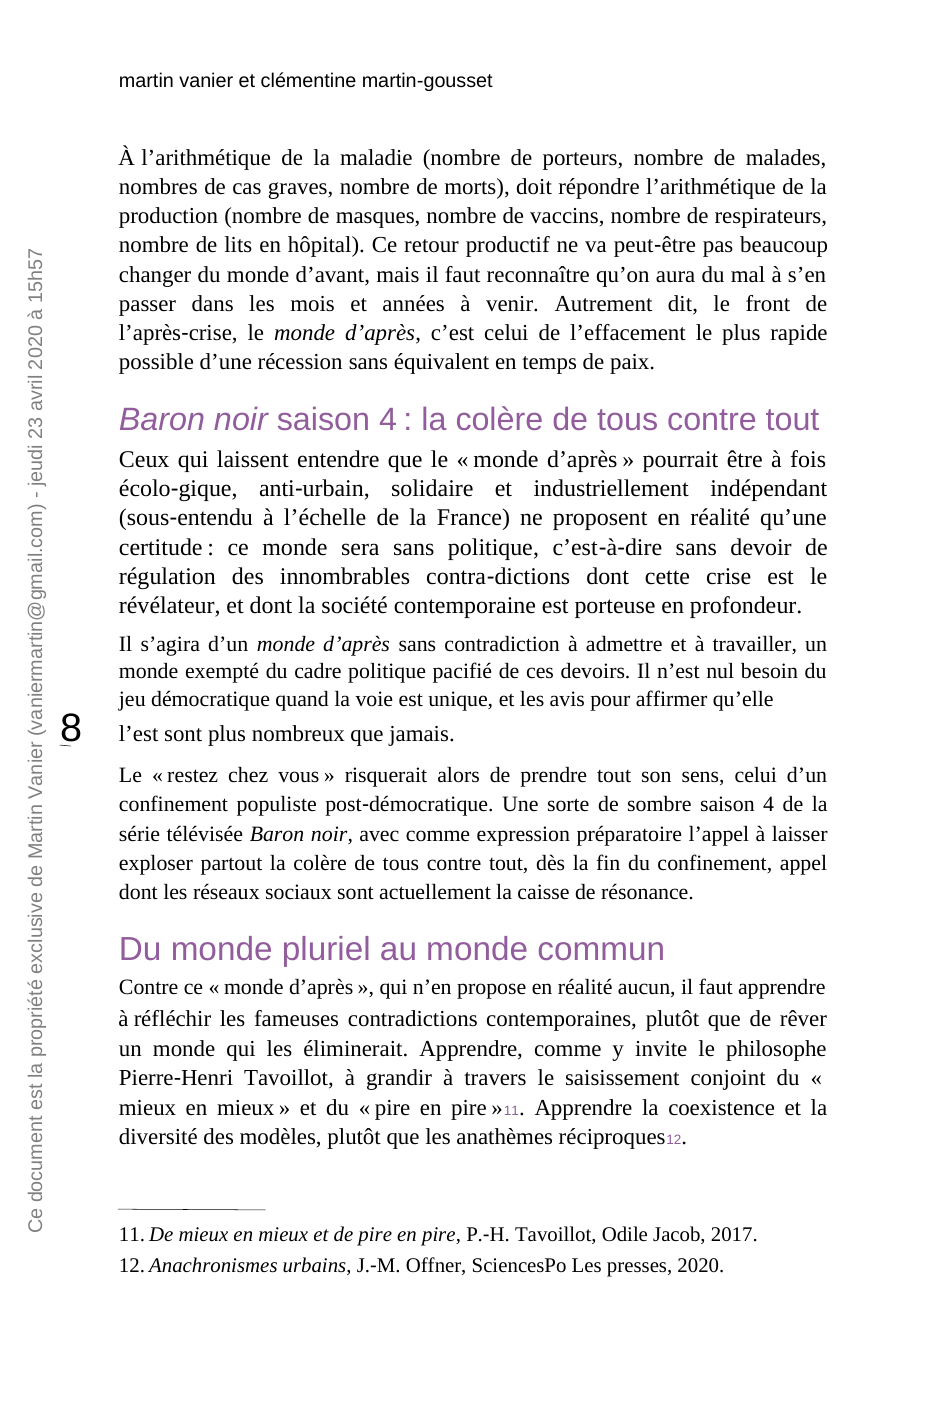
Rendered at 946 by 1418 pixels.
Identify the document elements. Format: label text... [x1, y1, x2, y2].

table_header Ce document est la propriété exclusive de Martin Vanier (vaniermartin@gmail.com) - jeudi 23 avril 2020 à 15h57 [24, 203, 46, 1234]
text martin vanier et clémentine martin‑gousset [119, 66, 828, 93]
list l’arithmétique de la maladie (nombre de porteurs, nombre de malades, nombres de cas graves, nombre de morts), doit répondre l’arithmétique de la production (nombre de masques, nombre de vaccins, nombre de respirateurs, nombre de lits en hôpital). Ce retour productif ne va peut‑être pas beaucoup changer du monde d’avant, mais il faut reconnaître qu’on aura du mal à s’en passer dans les mois et années à venir. Autrement dit, le front de l’après‑crise, le monde d’après, c’est celui de l’effacement le plus rapide possible d’une récession sans équivalent en temps de paix. [118, 142, 828, 376]
text Contre ce « monde d’après », qui n’en propose en réalité aucun, il faut apprendre [119, 974, 828, 999]
text Du monde pluriel au monde commun [119, 929, 828, 968]
text Baron noir saison 4 : la colère de tous contre tout [119, 401, 828, 438]
text 12. Anachronismes urbains, J.‑M. Offner, SciencesPo Les presses, 2020. [119, 1250, 828, 1278]
list réfléchir les fameuses contradictions contemporaines, plutôt que de rêver un monde qui les éliminerait. Apprendre, comme y invite le philosophe Pierre‑Henri Tavoillot, à grandir à travers le saisissement conjoint du « mieux en mieux » et du « pire en pire »11. Apprendre la coexistence et la diversité des modèles, plutôt que les anathèmes réciproques12. [118, 1003, 828, 1150]
text Le « restez chez vous » risquerait alors de prendre tout son sens, celui d’un confinement populiste post‑démocratique. Une sorte de sombre saison 4 de la série télévisée Baron noir, avec comme expression préparatoire l’appel à laisser exploser partout la colère de tous contre tout, dès la fin du confinement, appel dont les réseaux sociaux sont actuellement la caisse de résonance. [119, 759, 828, 906]
text 11. De mieux en mieux et de pire en pire, P.‑H. Tavoillot, Odile Jacob, 2017. [119, 1219, 828, 1247]
text Ceux qui laissent entendre que le « monde d’après » pourrait être à fois écolo‑gique, anti‑urbain, solidaire et industriellement indépendant (sous‑entendu à l’échelle de la France) ne proposent en réalité qu’une certitude : ce monde sera sans politique, c’est‑à‑dire sans devoir de régulation des innombrables contra‑dictions dont cette crise est le révélateur, et dont la société contemporaine est porteuse en profondeur. [119, 444, 828, 620]
text Il s’agira d’un monde d’après sans contradiction à admettre et à travailler, un monde exempté du cadre politique pacifié de ces devoirs. Il n’est nul besoin du jeu démocratique quand la voie est unique, et les avis pour affirmer qu’elle [119, 631, 828, 711]
list l’est sont plus nombreux que jamais. [60, 714, 828, 748]
